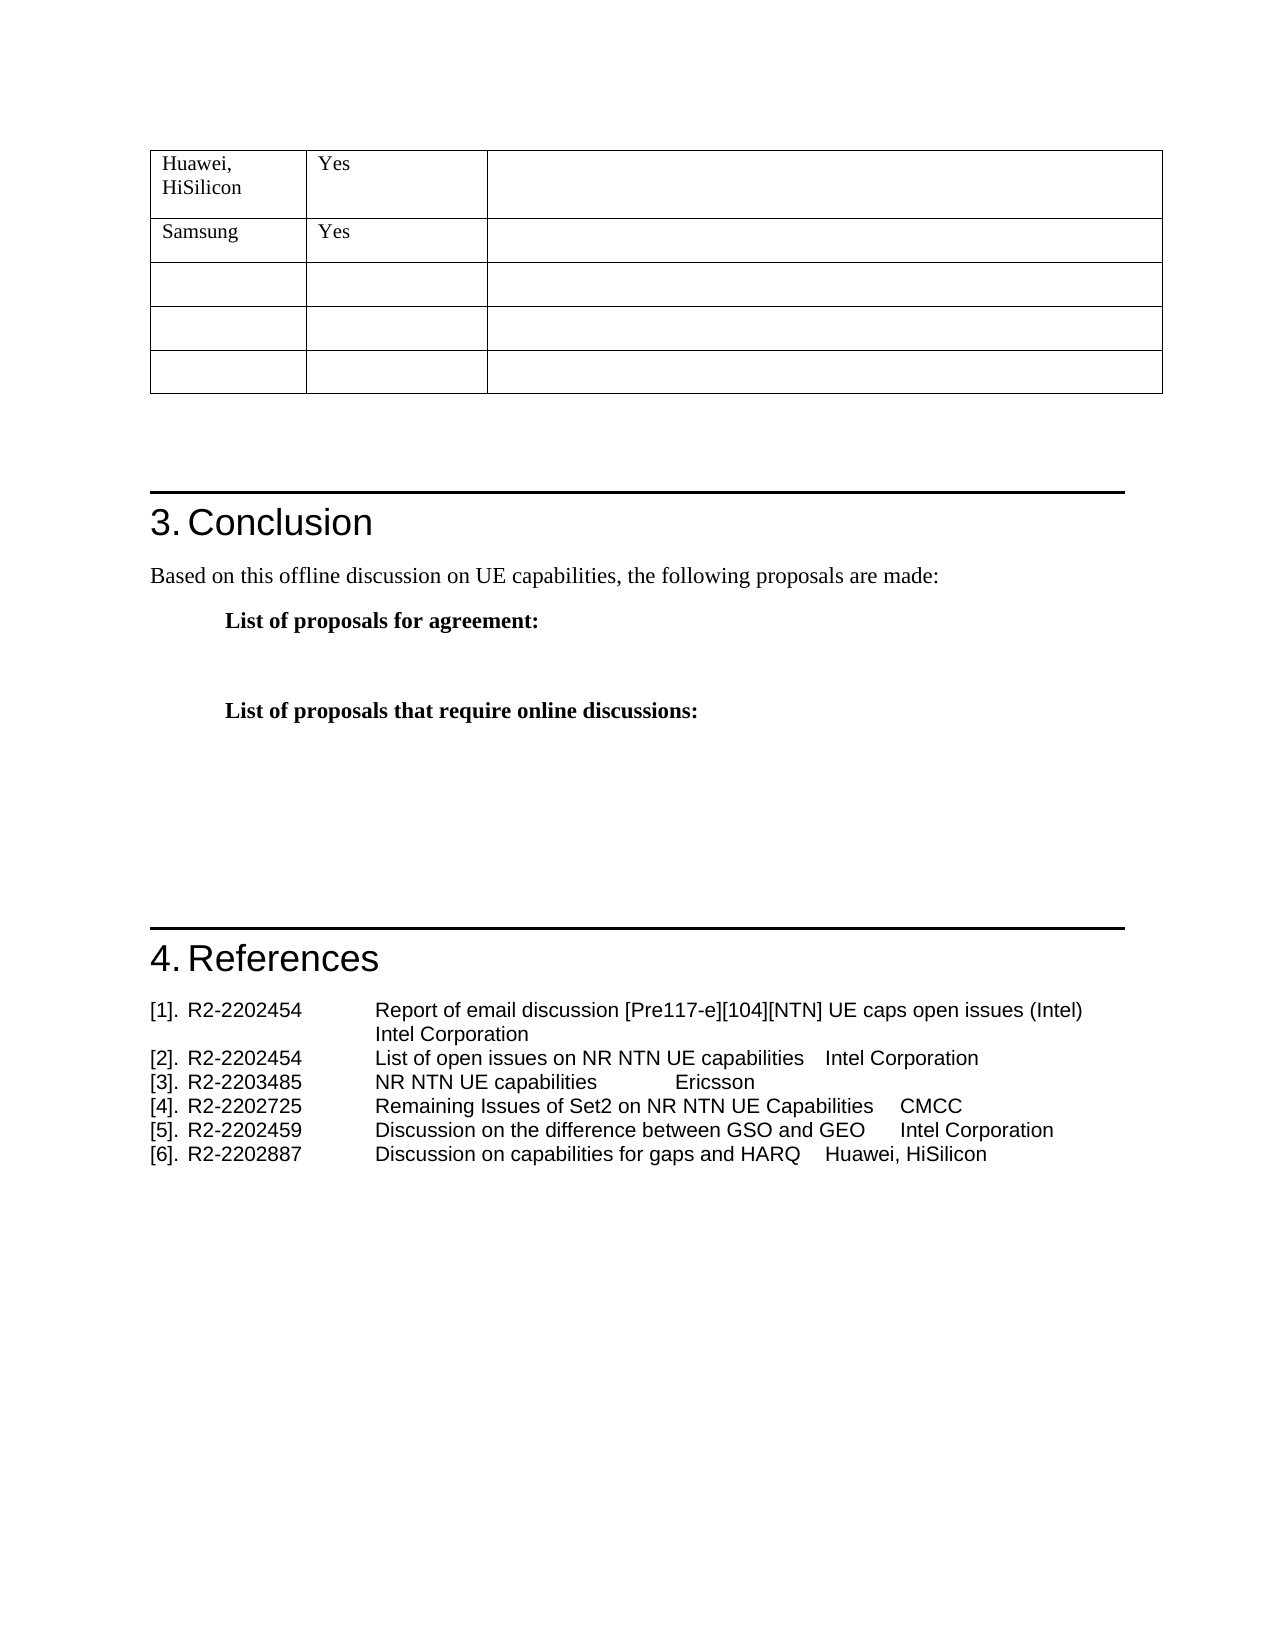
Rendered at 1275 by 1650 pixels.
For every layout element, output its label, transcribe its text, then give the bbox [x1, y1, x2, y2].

list R2-2203485 NR NTN UE capabilities Ericsson [150, 1070, 1125, 1094]
table_cell [488, 263, 1162, 306]
list R2-2202725 Remaining Issues of Set2 on NR NTN UE Capabilities CMCC [150, 1094, 1125, 1118]
table_cell [151, 263, 306, 306]
table_cell [307, 307, 487, 349]
list R2-2202454 Report of email discussion [Pre117-e][104][NTN] UE caps open issues (Intel) [150, 998, 1125, 1022]
text Based on this offline discussion on UE capabilities, the following proposals are made: [150, 562, 1125, 588]
table_cell [151, 351, 306, 393]
table_cell Yes [307, 151, 487, 218]
list R2-2202454 List of open issues on NR NTN UE capabilities Intel Corporation [150, 1046, 1125, 1070]
table_cell [307, 263, 487, 306]
text  List of proposals that require online discussions: [150, 697, 1125, 724]
table_cell [488, 307, 1162, 349]
table_cell [488, 351, 1162, 393]
table_cell [307, 351, 487, 393]
table_cell [151, 307, 306, 349]
list Intel Corporation [337, 1022, 1125, 1046]
table_cell [488, 219, 1162, 262]
table_cell Samsung [151, 219, 306, 262]
text  List of proposals for agreement: [150, 607, 1125, 633]
list R2-2202887 Discussion on capabilities for gaps and HARQ Huawei, HiSilicon [150, 1142, 1125, 1166]
subtitle Conclusion [150, 494, 1125, 543]
table_cell Yes [307, 219, 487, 262]
table_cell Huawei, HiSilicon [151, 151, 306, 218]
subtitle References [150, 930, 1125, 979]
table_cell [488, 151, 1162, 218]
list R2-2202459 Discussion on the difference between GSO and GEO Intel Corporation [150, 1118, 1125, 1142]
